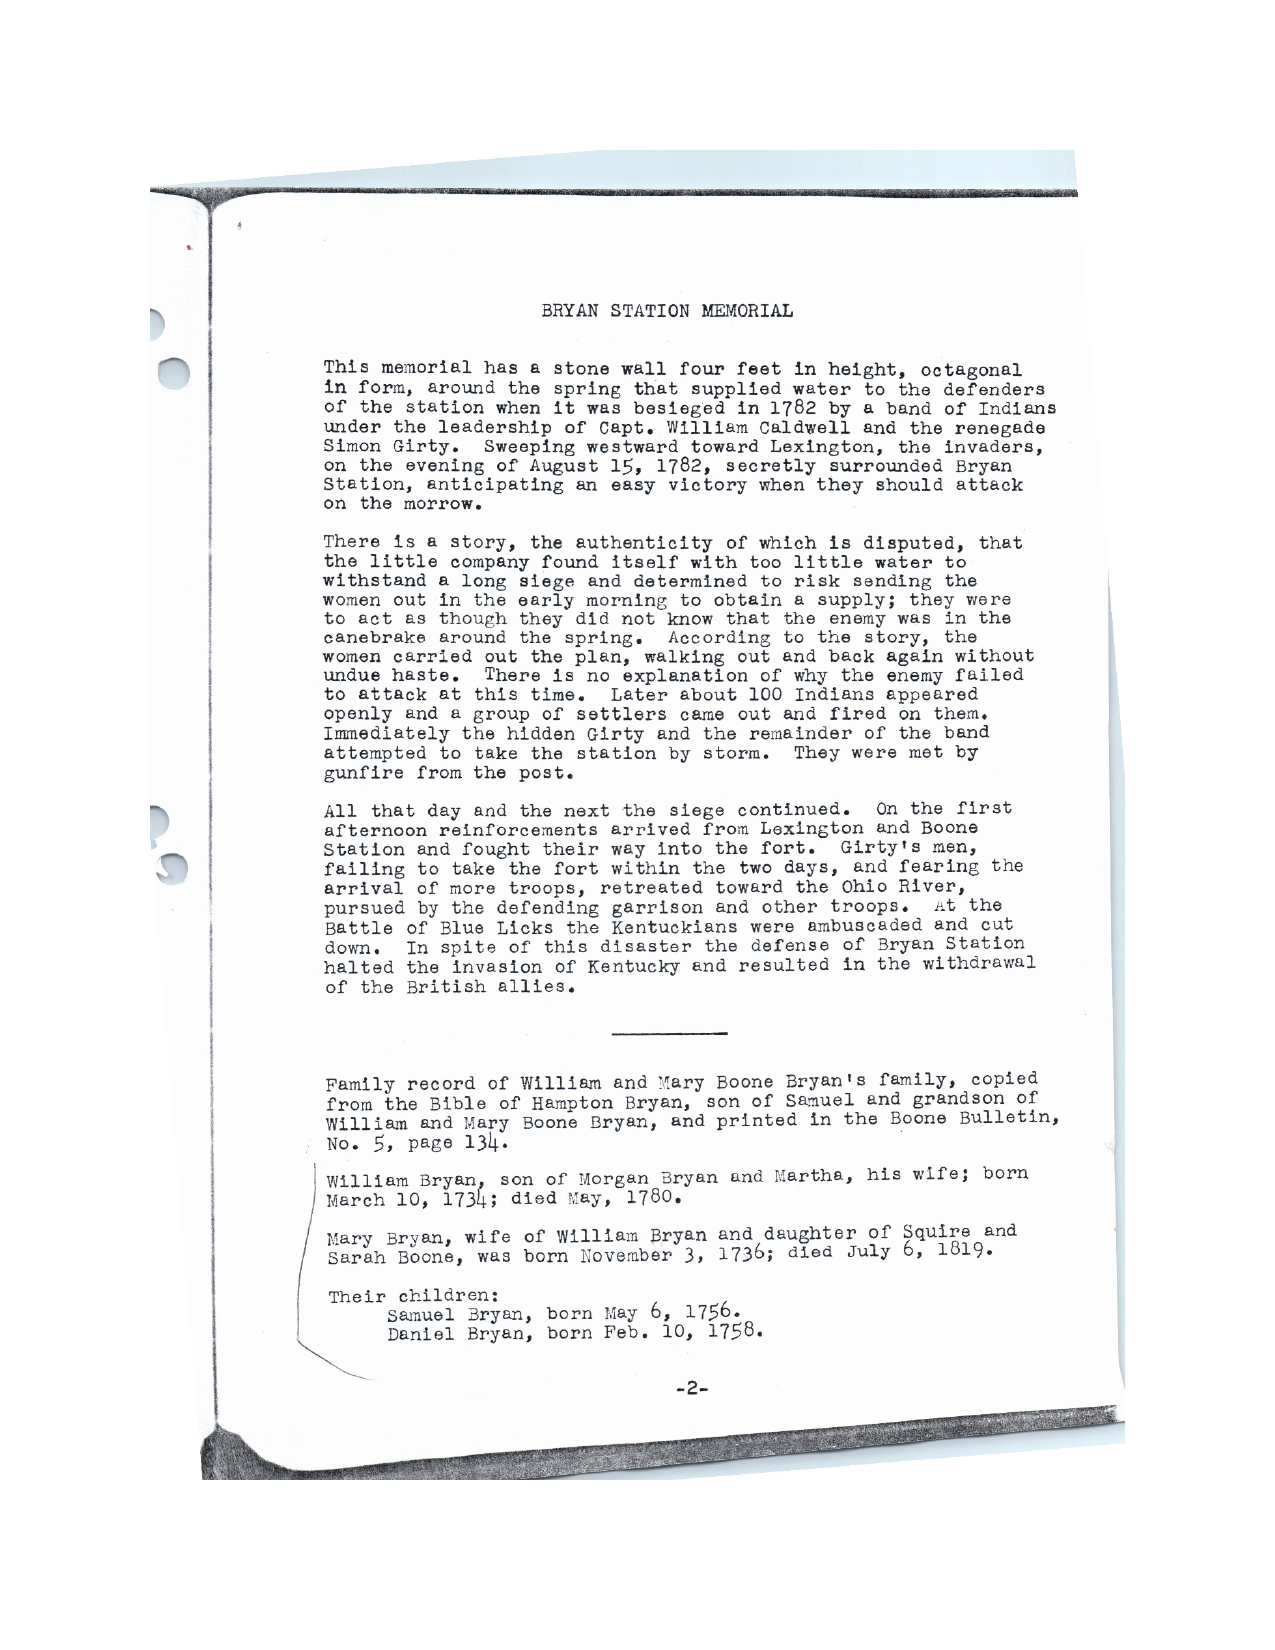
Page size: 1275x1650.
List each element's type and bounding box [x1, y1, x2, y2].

picture [150, 150, 1125, 1480]
